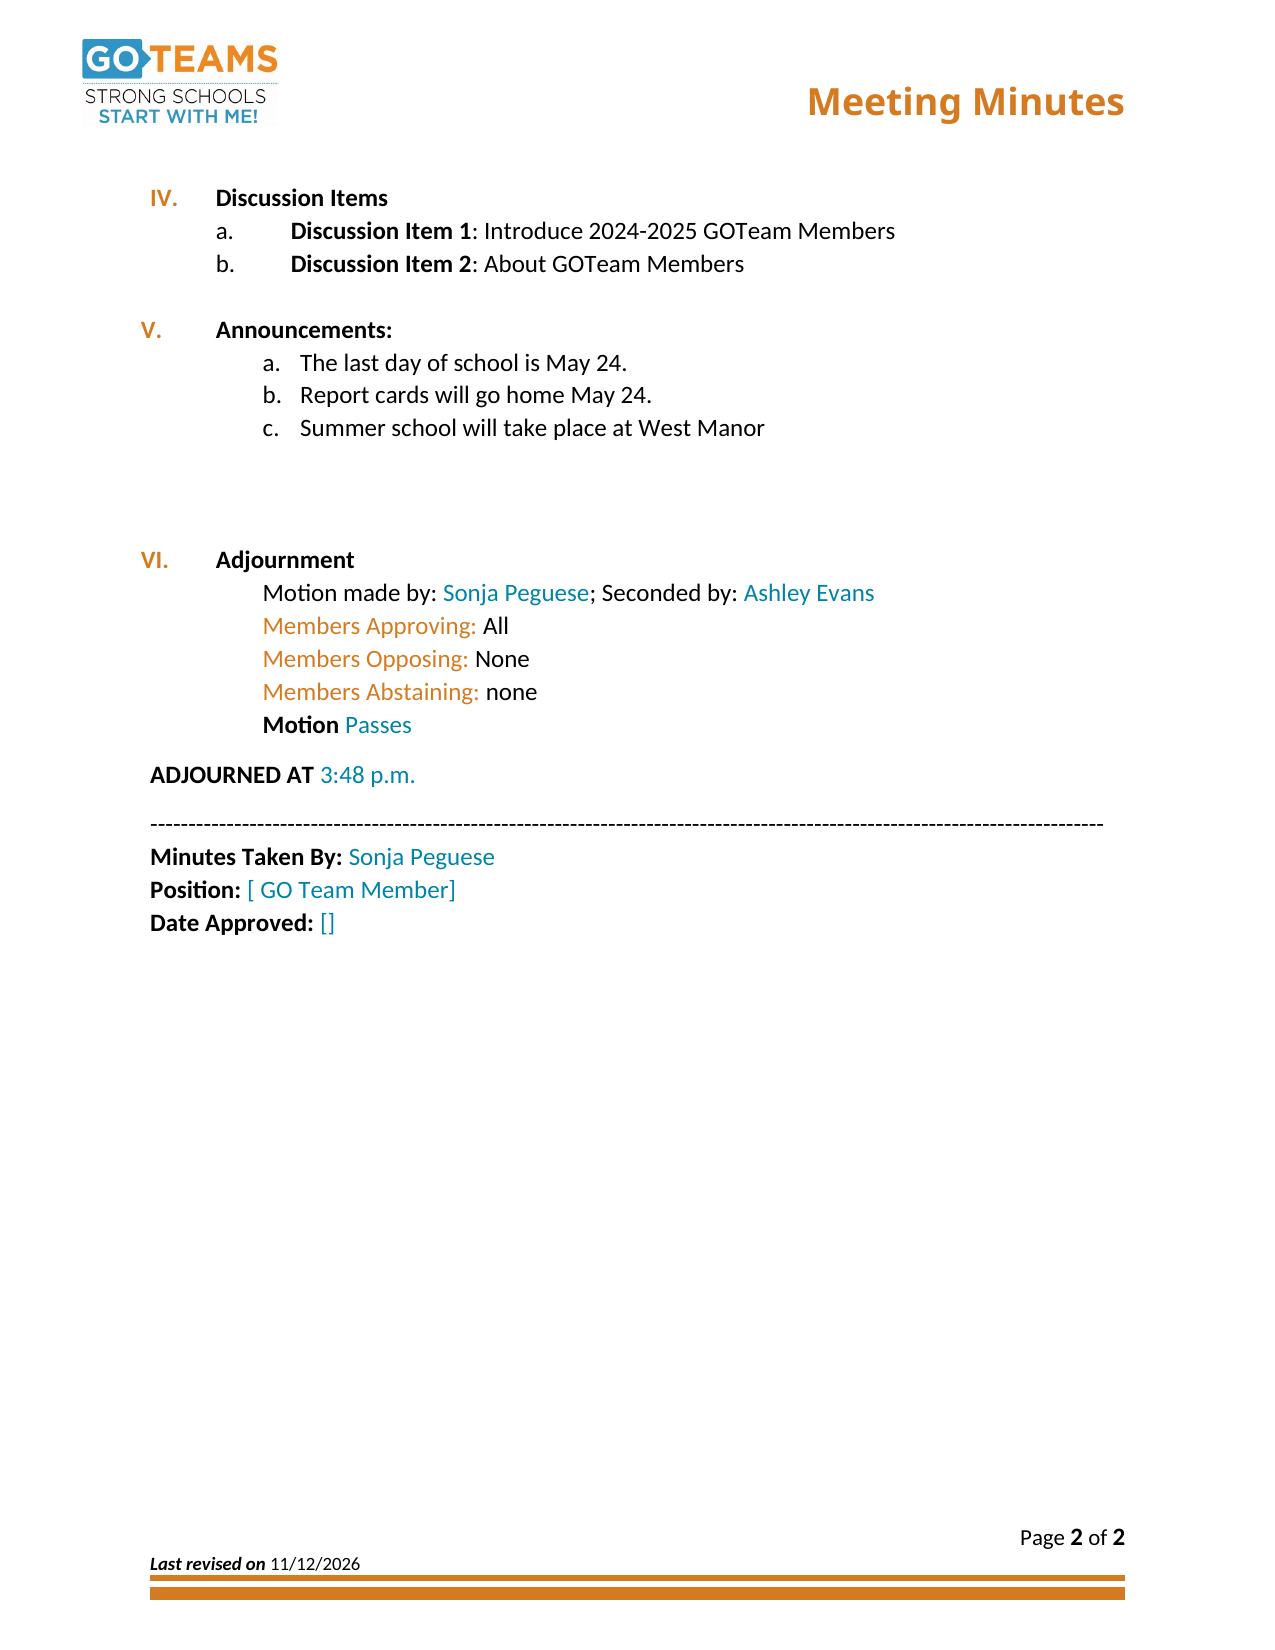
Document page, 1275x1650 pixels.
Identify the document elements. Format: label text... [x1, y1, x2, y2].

text Position: [ GO Team Member] [150, 874, 1125, 905]
list Adjournment [141, 544, 1125, 575]
list Discussion Items [150, 182, 1125, 213]
list Members Abstaining: none [262, 676, 1125, 707]
list Motion Passes [262, 709, 1125, 740]
text Date Approved: [] [150, 907, 1125, 938]
list The last day of school is May 24. [262, 347, 1125, 377]
list Discussion Item 1: Introduce 2024-2025 GOTeam Members [216, 215, 1125, 246]
list Motion made by: Sonja Peguese; Seconded by: Ashley Evans [262, 577, 1125, 608]
text ADJOURNED AT 3:48 p.m. [150, 759, 1125, 789]
picture [82, 39, 279, 126]
list Discussion Item 2: About GOTeam Members [216, 248, 1125, 278]
list Announcements: [141, 314, 1125, 344]
text Minutes Taken By: Sonja Peguese [150, 841, 1125, 872]
list Summer school will take place at West Manor [262, 412, 1125, 443]
text ----------------------------------------------------------------------------------------------------------------------------- [150, 808, 1125, 839]
list Members Opposing: None [262, 643, 1125, 674]
list Report cards will go home May 24. [262, 379, 1125, 410]
list Members Approving: All [262, 610, 1125, 641]
